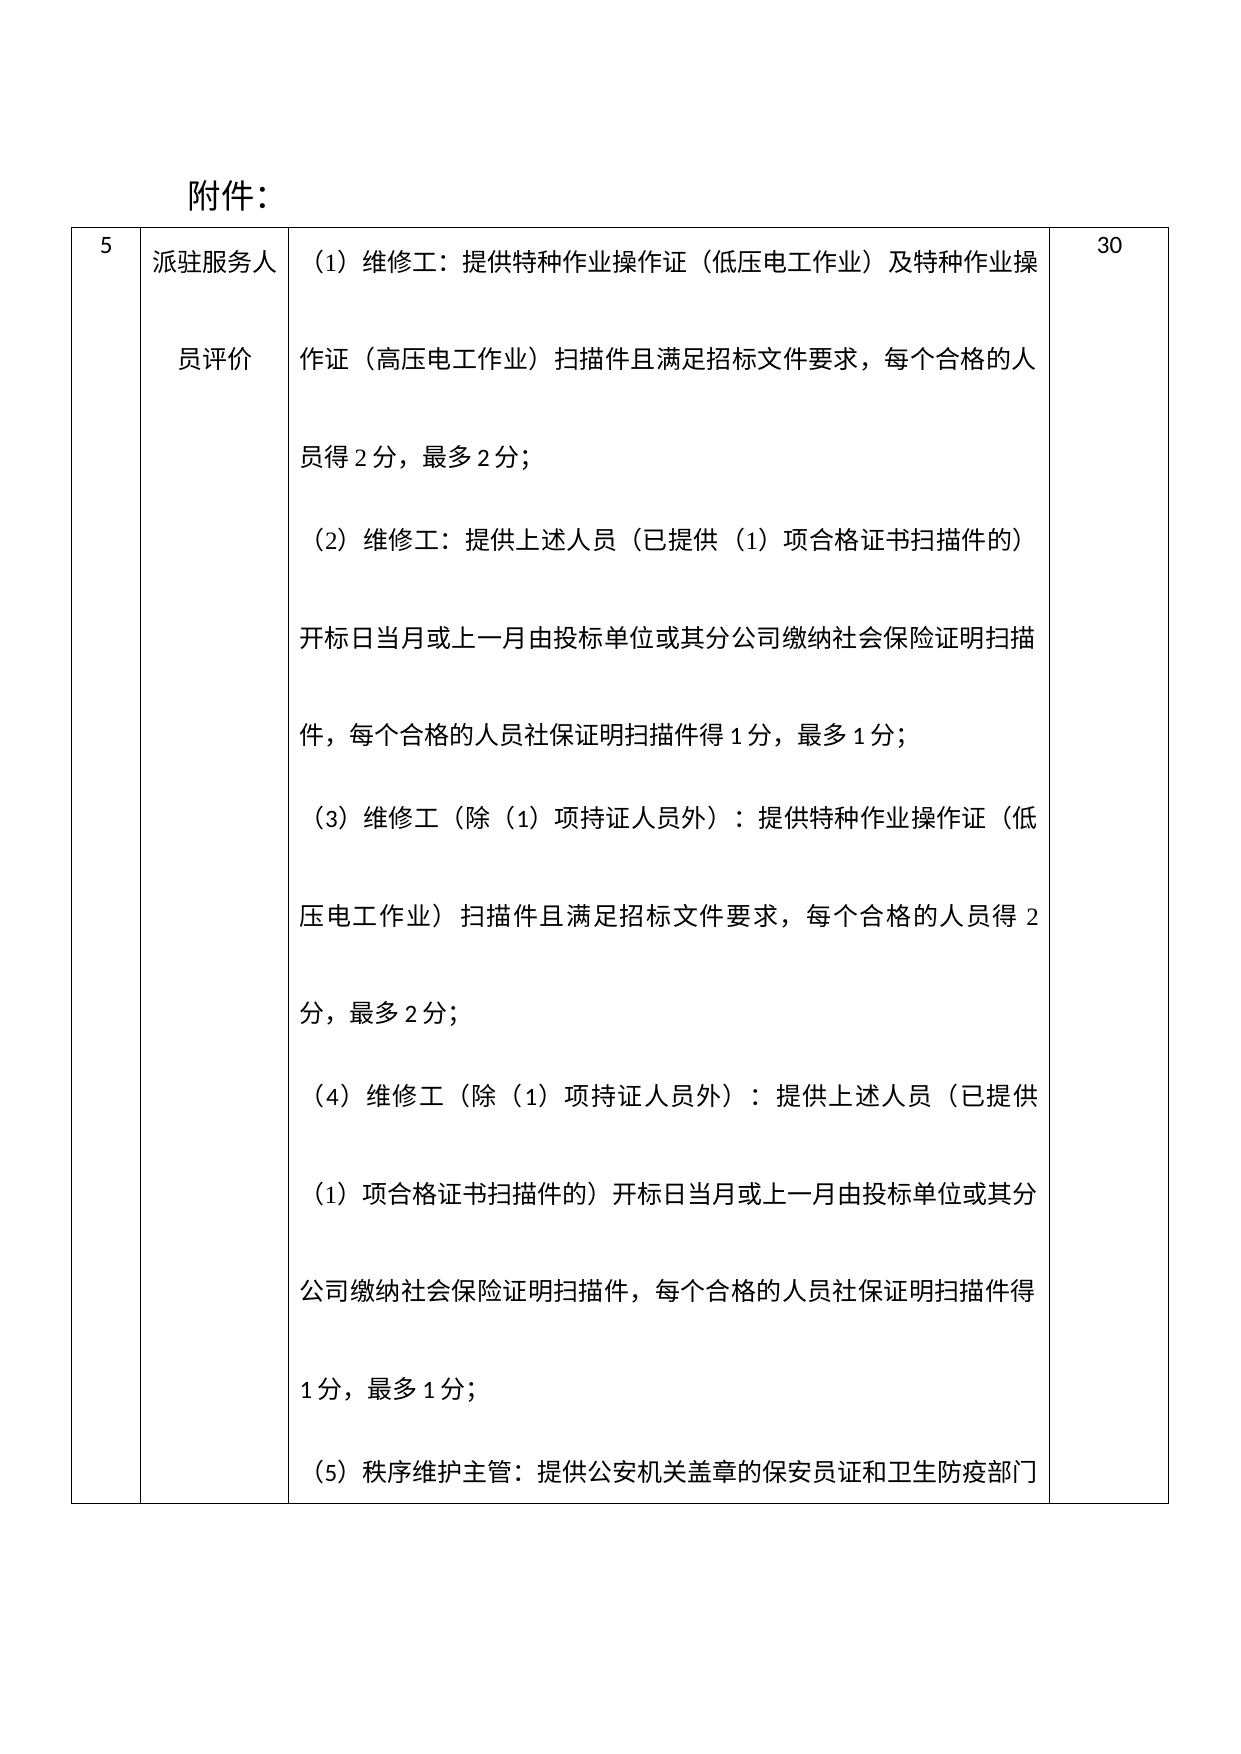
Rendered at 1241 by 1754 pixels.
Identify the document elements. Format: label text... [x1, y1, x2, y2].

table_header 派驻服务人员评价 [141, 228, 288, 1503]
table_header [289, 228, 1049, 1503]
table_header 5 [72, 228, 140, 1503]
text 附件： [187, 162, 1053, 227]
table_header 30 [1050, 228, 1168, 1503]
